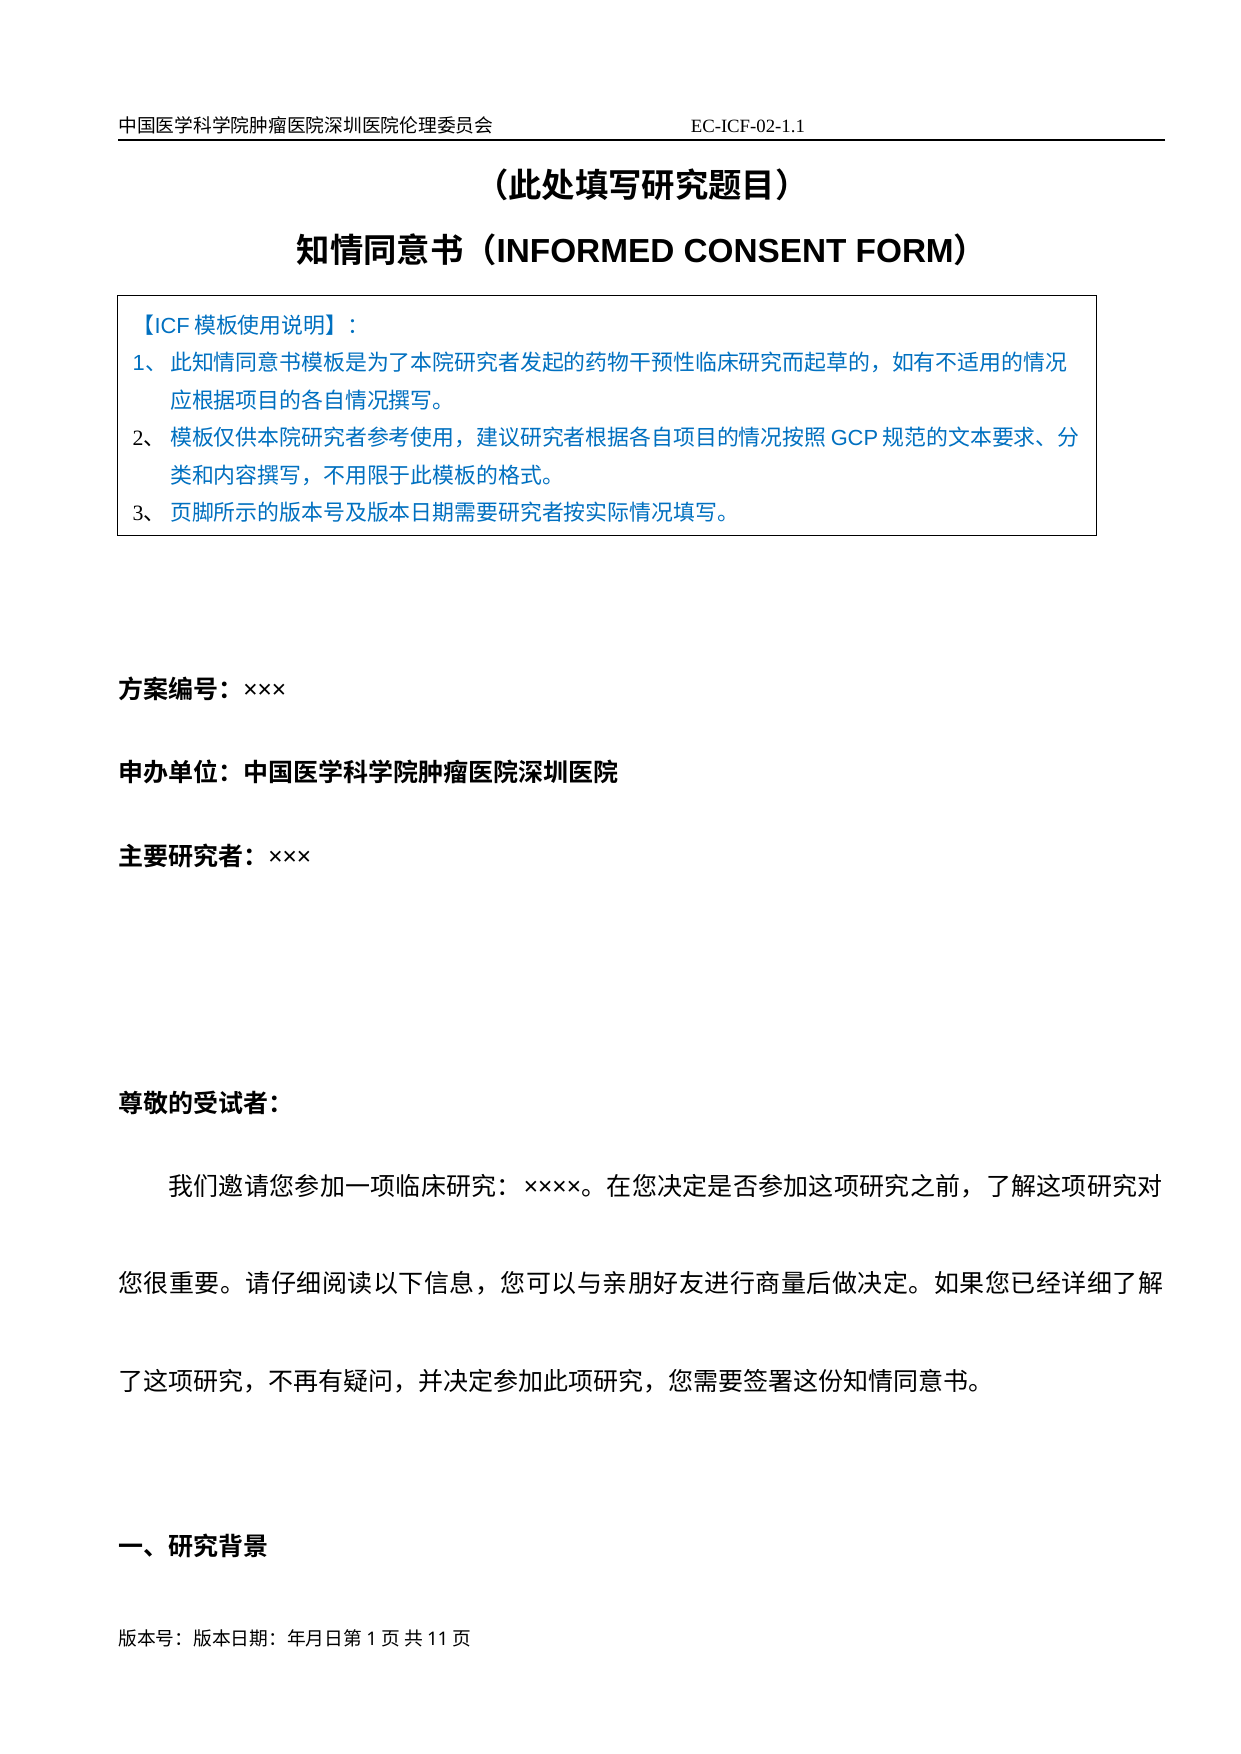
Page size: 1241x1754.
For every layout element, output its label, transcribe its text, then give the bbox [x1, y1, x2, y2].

text 尊敬的受试者： [118, 1069, 1165, 1134]
list 知情同意书（INFORMED CONSENT FORM） [118, 216, 1165, 281]
text 一、研究背景 [118, 1512, 1165, 1577]
text （此处填写研究题目） [118, 151, 1165, 216]
text 申办单位：中国医学科学院肿瘤医院深圳医院 [118, 738, 1165, 803]
text 主要研究者：××× [118, 822, 1165, 887]
text 方案编号：××× [118, 655, 1165, 720]
text 我们邀请您参加一项临床研究：××××。在您决定是否参加这项研究之前，了解这项研究对您很重要。请仔细阅读以下信息，您可以与亲朋好友进行商量后做决定。如果您已经详细了解了这项研究，不再有疑问，并决定参加此项研究，您需要签署这份知情同意书。 [118, 1152, 1165, 1412]
